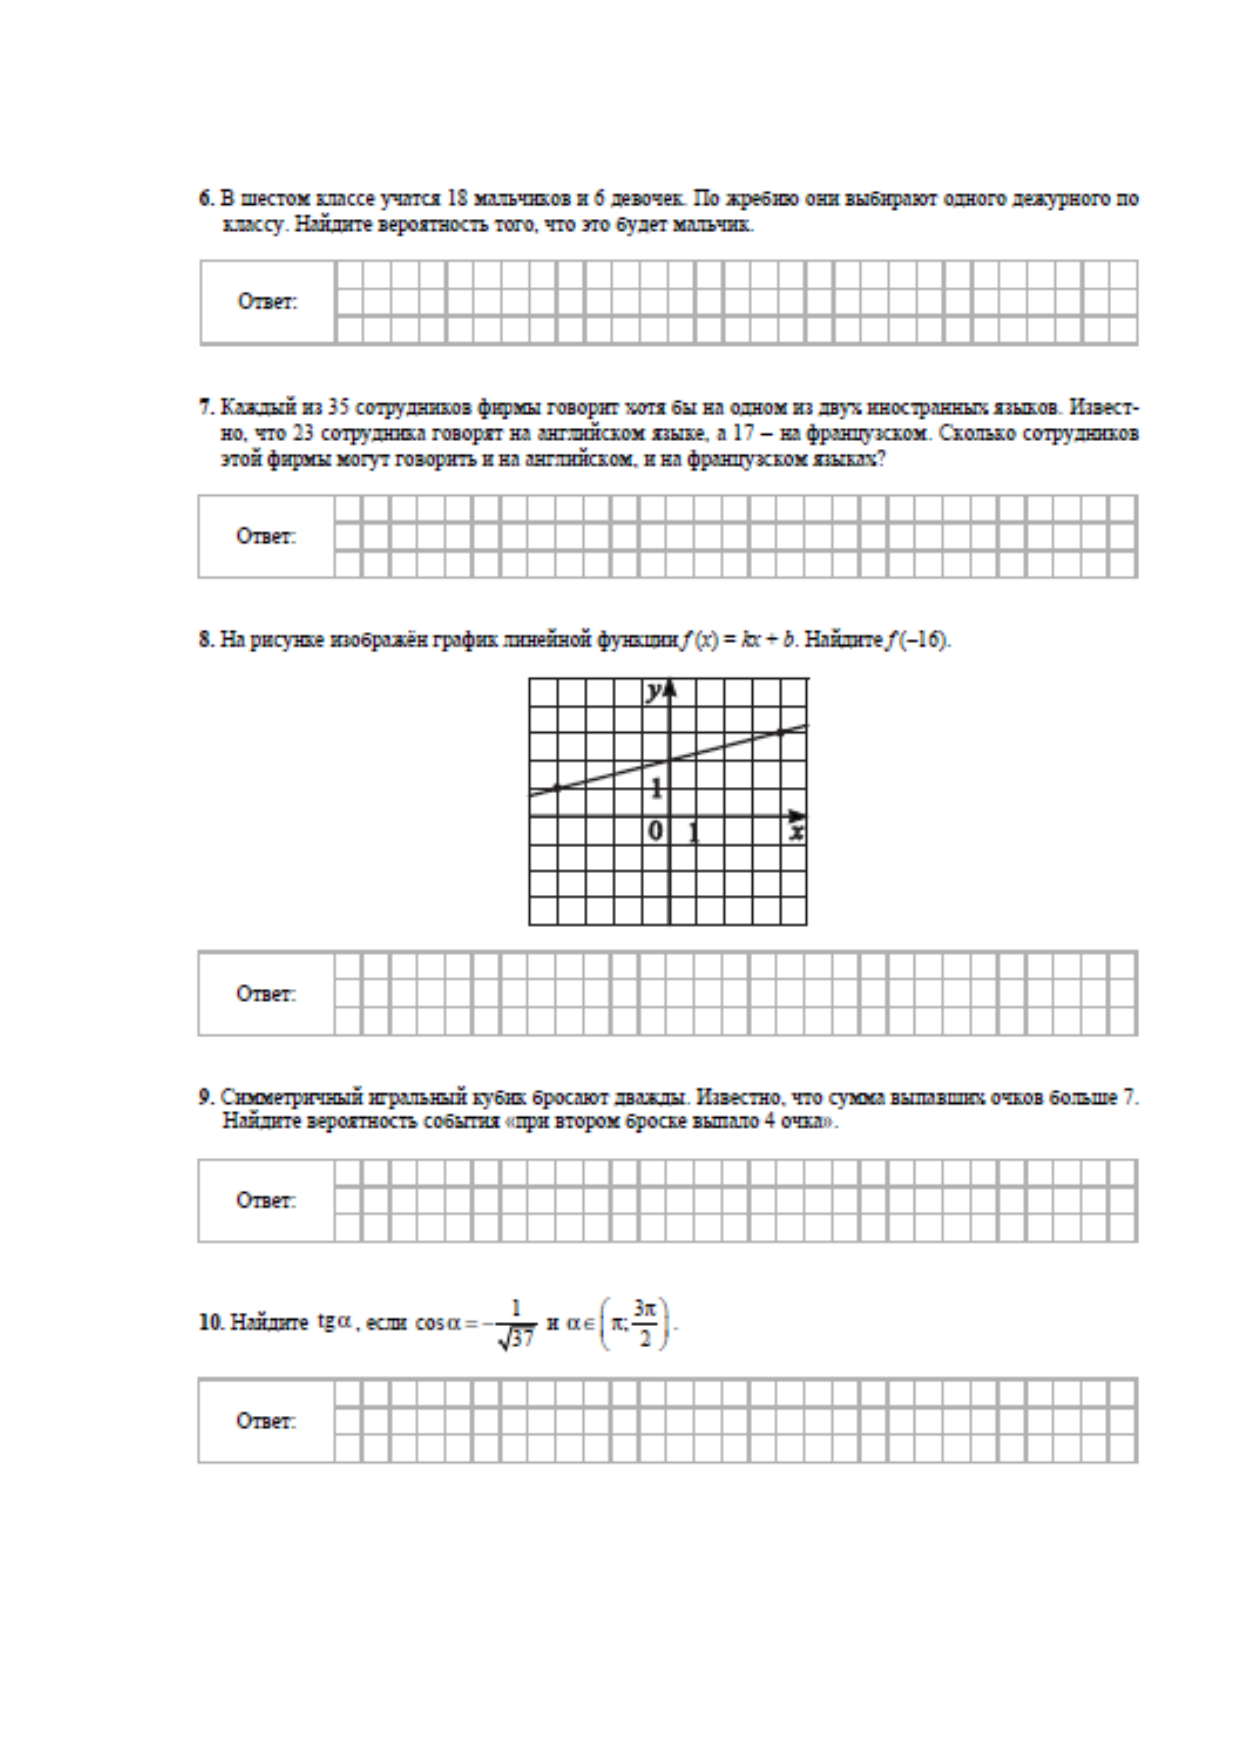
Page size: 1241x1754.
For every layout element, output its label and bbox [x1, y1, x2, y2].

picture [177, 165, 1151, 1509]
